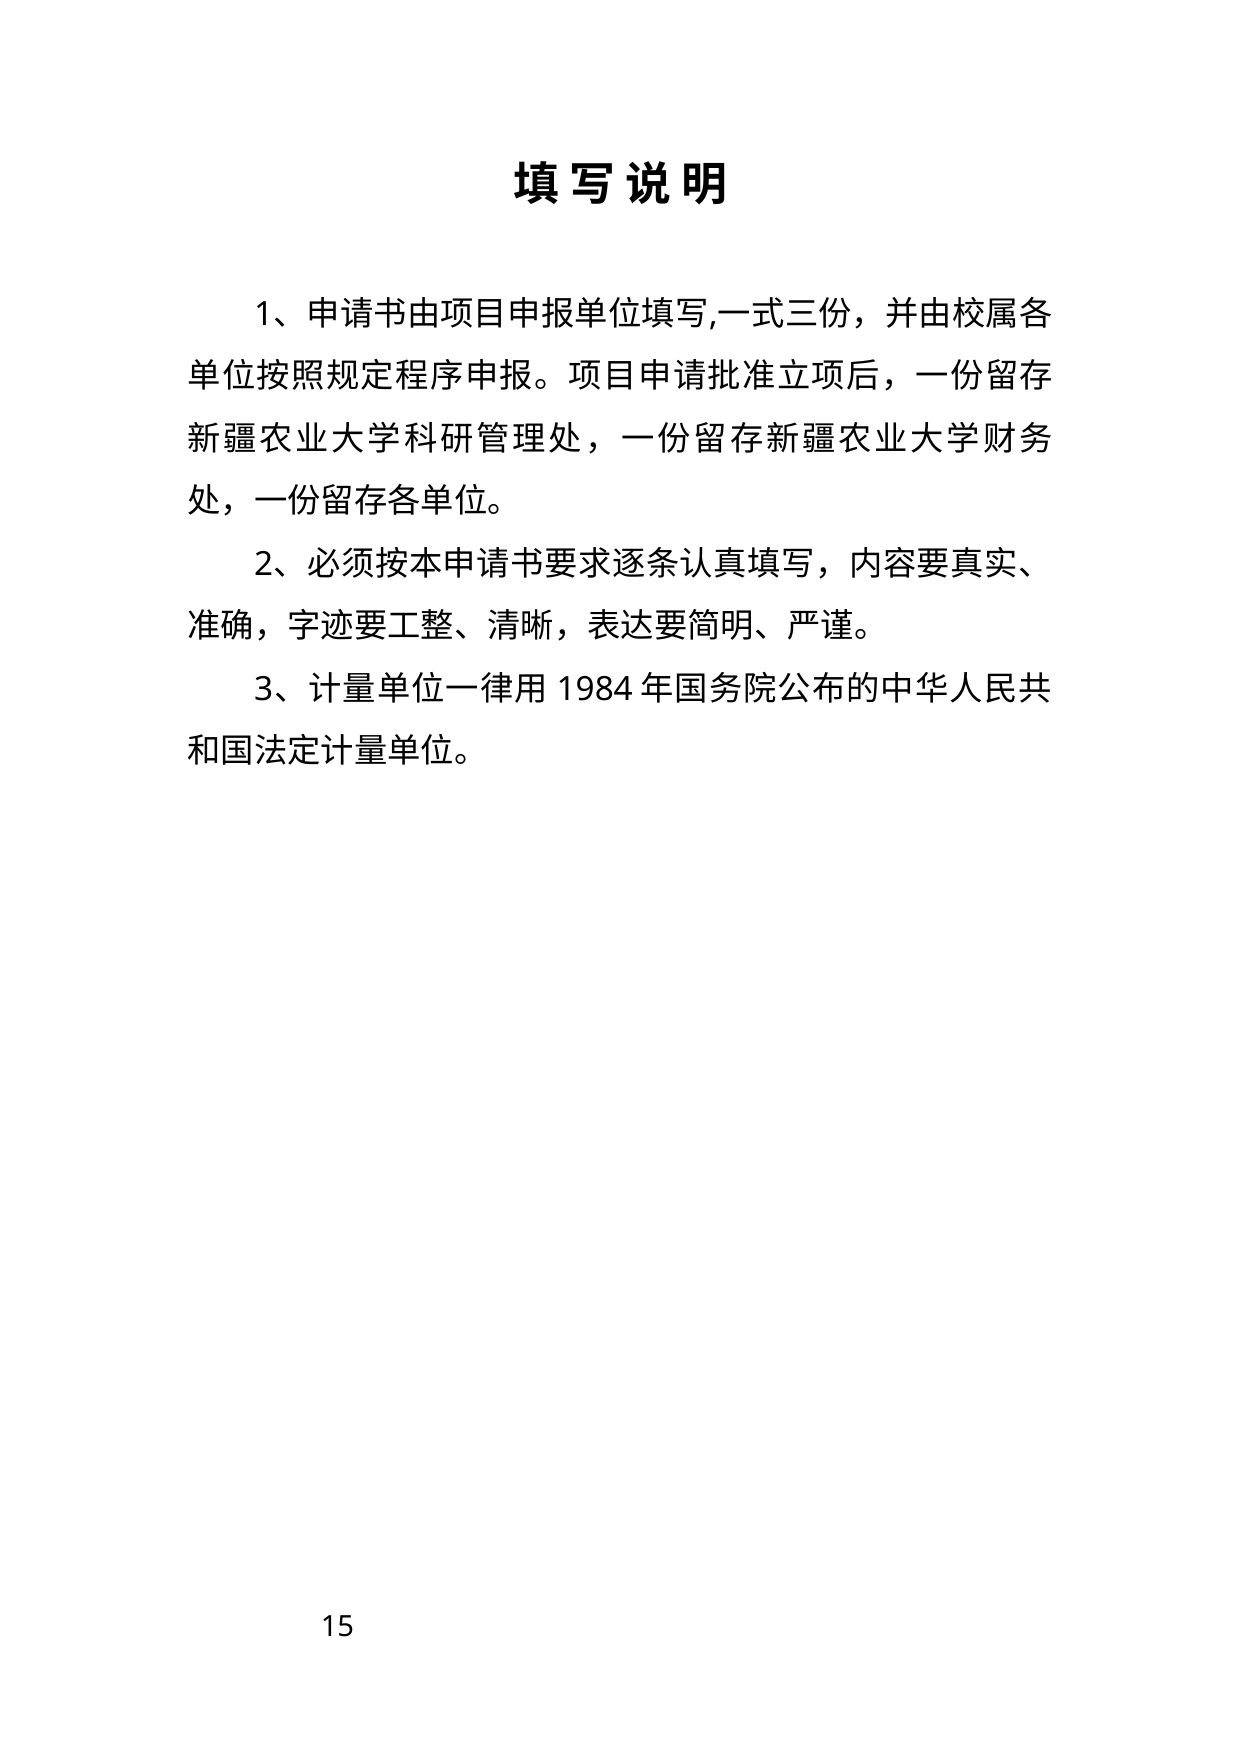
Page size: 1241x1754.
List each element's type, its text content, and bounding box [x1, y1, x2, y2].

text 2、必须按本申请书要求逐条认真填写，内容要真实、准确，字迹要工整、清晰，表达要简明、严谨。 [187, 525, 1053, 650]
text 填 写 说 明 [187, 150, 1053, 212]
text 3、计量单位一律用1984年国务院公布的中华人民共和国法定计量单位。 [187, 650, 1053, 775]
text 1、申请书由项目申报单位填写,一式三份，并由校属各单位按照规定程序申报。项目申请批准立项后，一份留存新疆农业大学科研管理处，一份留存新疆农业大学财务处，一份留存各单位。 [187, 275, 1053, 525]
